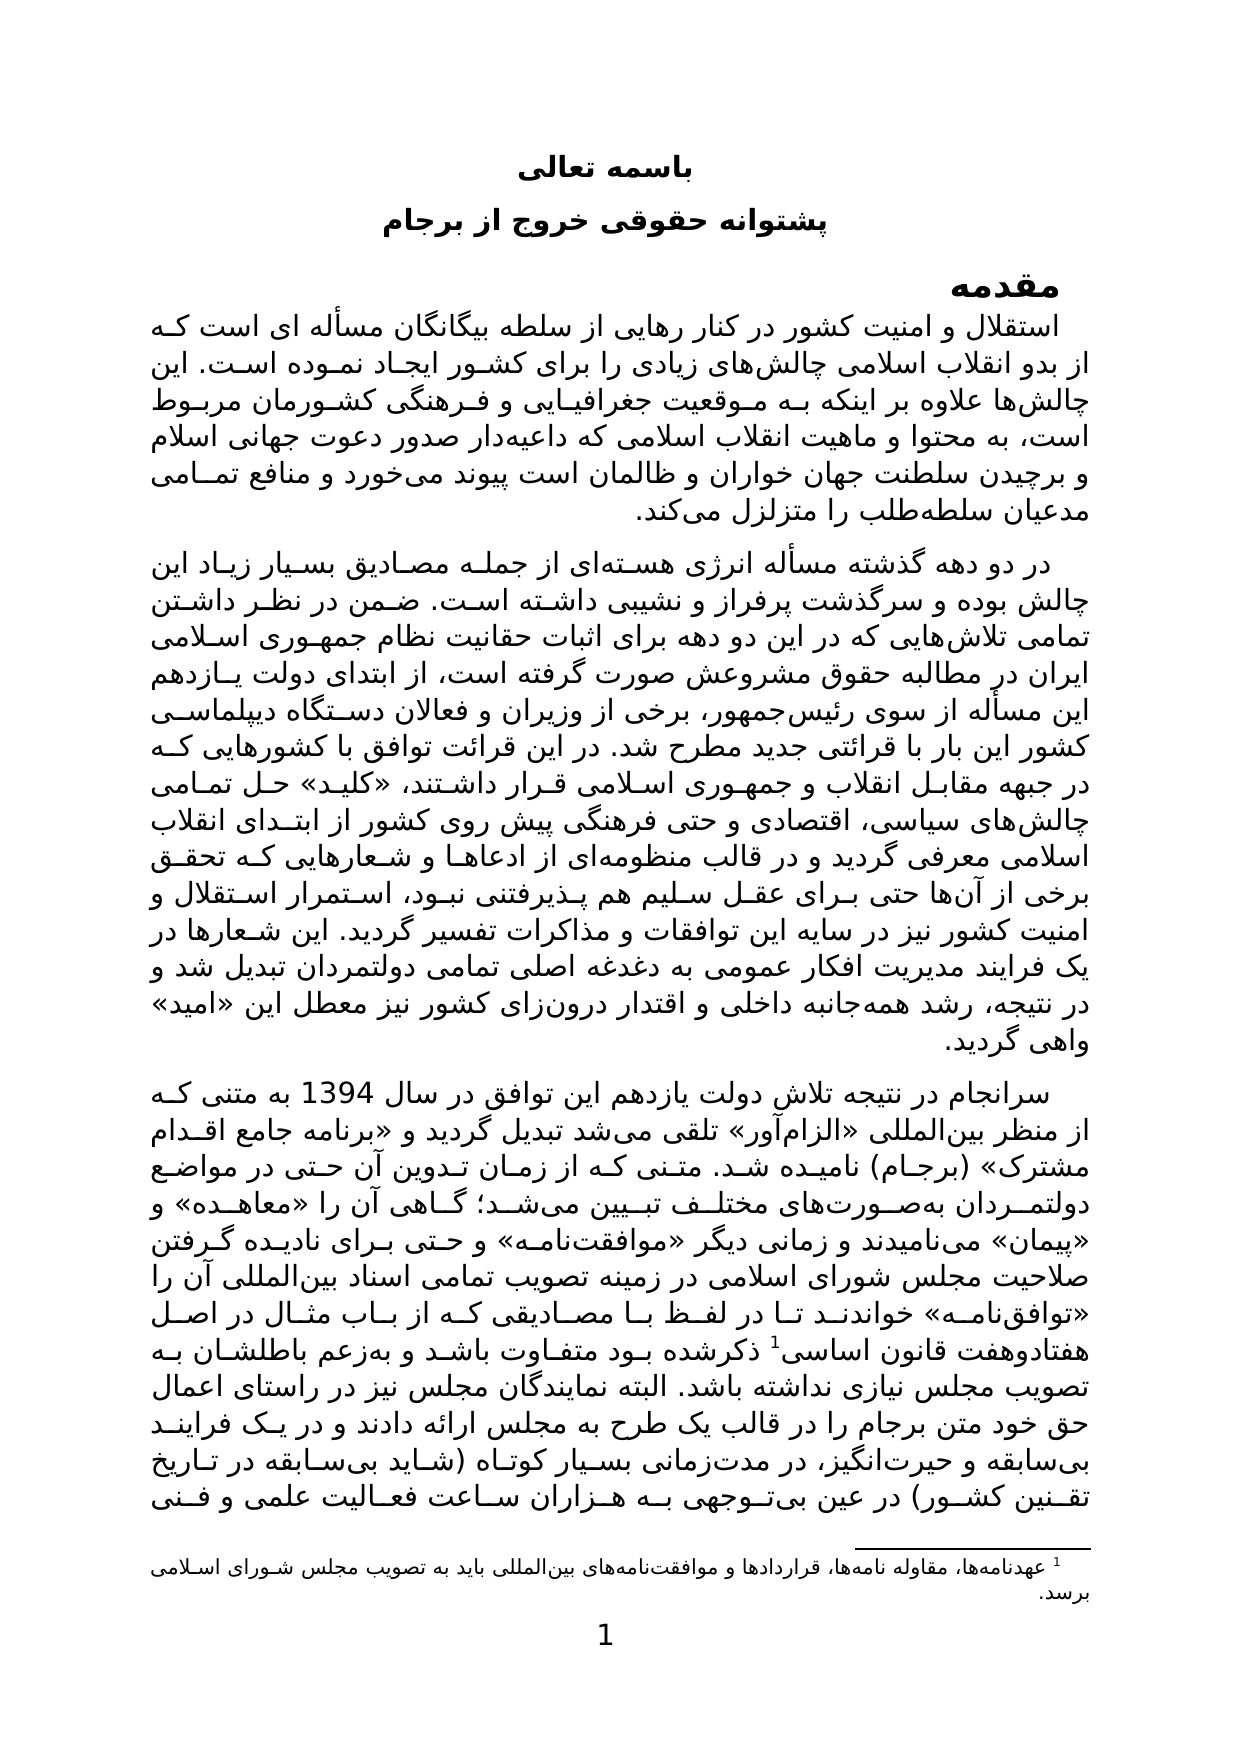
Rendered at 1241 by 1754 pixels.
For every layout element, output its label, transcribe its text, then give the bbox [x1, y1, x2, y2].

text باسمه تعالی [150, 150, 1090, 184]
text استقلال و امنیت کشور در کنار رهایی از سلطه بیگانگان مسأله ای است که از بدو انقلاب اسلامی چالش‌های زیادی را برای کشور ایجاد نموده است. این چالش‌ها علاوه بر اینکه به موقعیت جغرافیایی و فرهنگی کشورمان مربوط است، به محتوا و ماهیت انقلاب اسلامی که داعیه‌دار صدور دعوت جهانی اسلام و برچیدن سلطنت جهان خواران و ظالمان است پیوند می‌خورد و منافع تمامی مدعیان سلطه‌طلب را متزلزل می‌کند. [150, 309, 1090, 527]
subtitle مقدمه [150, 265, 1090, 306]
text پشتوانه حقوقی خروج از برجام [150, 203, 1090, 237]
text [150, 1076, 1090, 1513]
text در دو دهه گذشته مسأله انرژی هسته‌ای از جمله مصادیق بسیار زیاد این چالش بوده و سرگذشت پرفراز و نشیبی داشته است. ضمن در نظر داشتن تمامی تلاش‌هایی که در این دو دهه برای اثبات حقانیت نظام جمهوری اسلامی ایران در مطالبه حقوق مشروعش صورت گرفته است، از ابتدای دولت یازدهم این مسأله از سوی رئیس‌جمهور، برخی از وزیران و فعالان دستگاه دیپلماسی کشور این بار با قرائتی جدید مطرح شد. در اين قرائت توافق با کشورهایی که در جبهه مقابل انقلاب و جمهوری اسلامی قرار داشتند، «کلید» حل تمامی چالش‌های سیاسی، اقتصادی و حتی فرهنگی پیش روی کشور از ابتدای انقلاب اسلامی معرفی گردید و در قالب منظومه‌ای از ادعاها و شعارهایی که تحقق برخی از آن‌ها حتی برای عقل سلیم هم پذیرفتنی نبود، استمرار استقلال و امنیت کشور نیز در سایه این توافقات و مذاکرات تفسیر گردید. این شعارها در یک فرایند مدیریت افکار عمومی به دغدغه اصلی تمامی دولتمردان تبدیل شد و در نتیجه، رشد همه‌جانبه داخلی و اقتدار درون‌زای کشور نیز معطل این «امید» واهی گردید. [150, 546, 1090, 1057]
